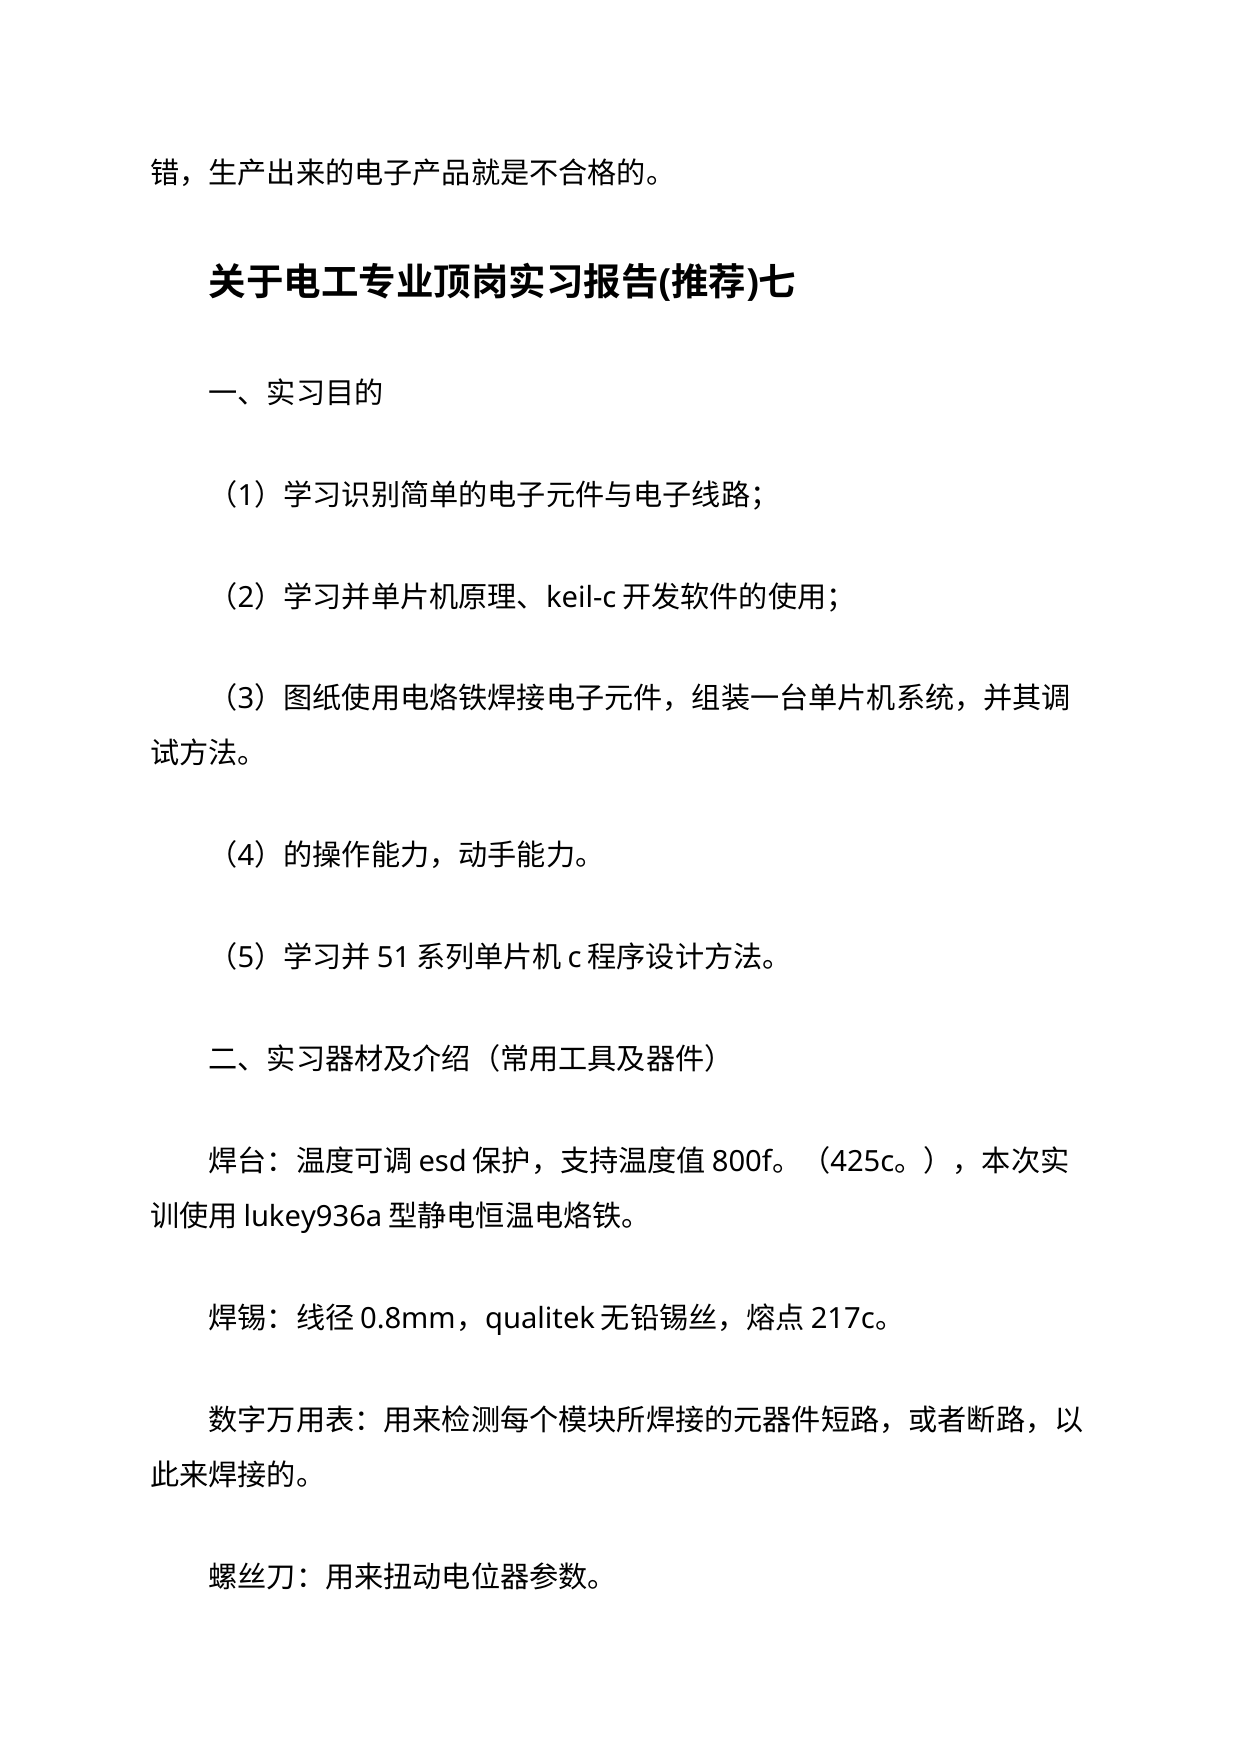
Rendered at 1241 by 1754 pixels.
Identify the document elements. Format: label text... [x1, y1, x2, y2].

text （1）学习识别简单的电子元件与电子线路； [150, 471, 1090, 513]
text （5）学习并51系列单片机c程序设计方法。 [150, 934, 1090, 976]
text 螺丝刀：用来扭动电位器参数。 [150, 1553, 1090, 1596]
text （2）学习并单片机原理、keil-c开发软件的使用； [150, 573, 1090, 616]
text （4）的操作能力，动手能力。 [150, 832, 1090, 874]
text 一、实习目的 [150, 369, 1090, 412]
text 数字万用表：用来检测每个模块所焊接的元器件短路，或者断路，以此来焊接的。 [150, 1397, 1090, 1494]
text 二、实习器材及介绍（常用工具及器件） [150, 1036, 1090, 1078]
text 关于电工专业顶岗实习报告(推荐)七 [150, 252, 1090, 306]
text 焊锡：线径0.8mm，qualitek无铅锡丝，熔点217c。 [150, 1294, 1090, 1337]
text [150, 150, 1090, 192]
text （3）图纸使用电烙铁焊接电子元件，组装一台单片机系统，并其调试方法。 [150, 675, 1090, 772]
text 焊台：温度可调esd保护，支持温度值800f。（425c。），本次实训使用lukey936a型静电恒温电烙铁。 [150, 1138, 1090, 1235]
